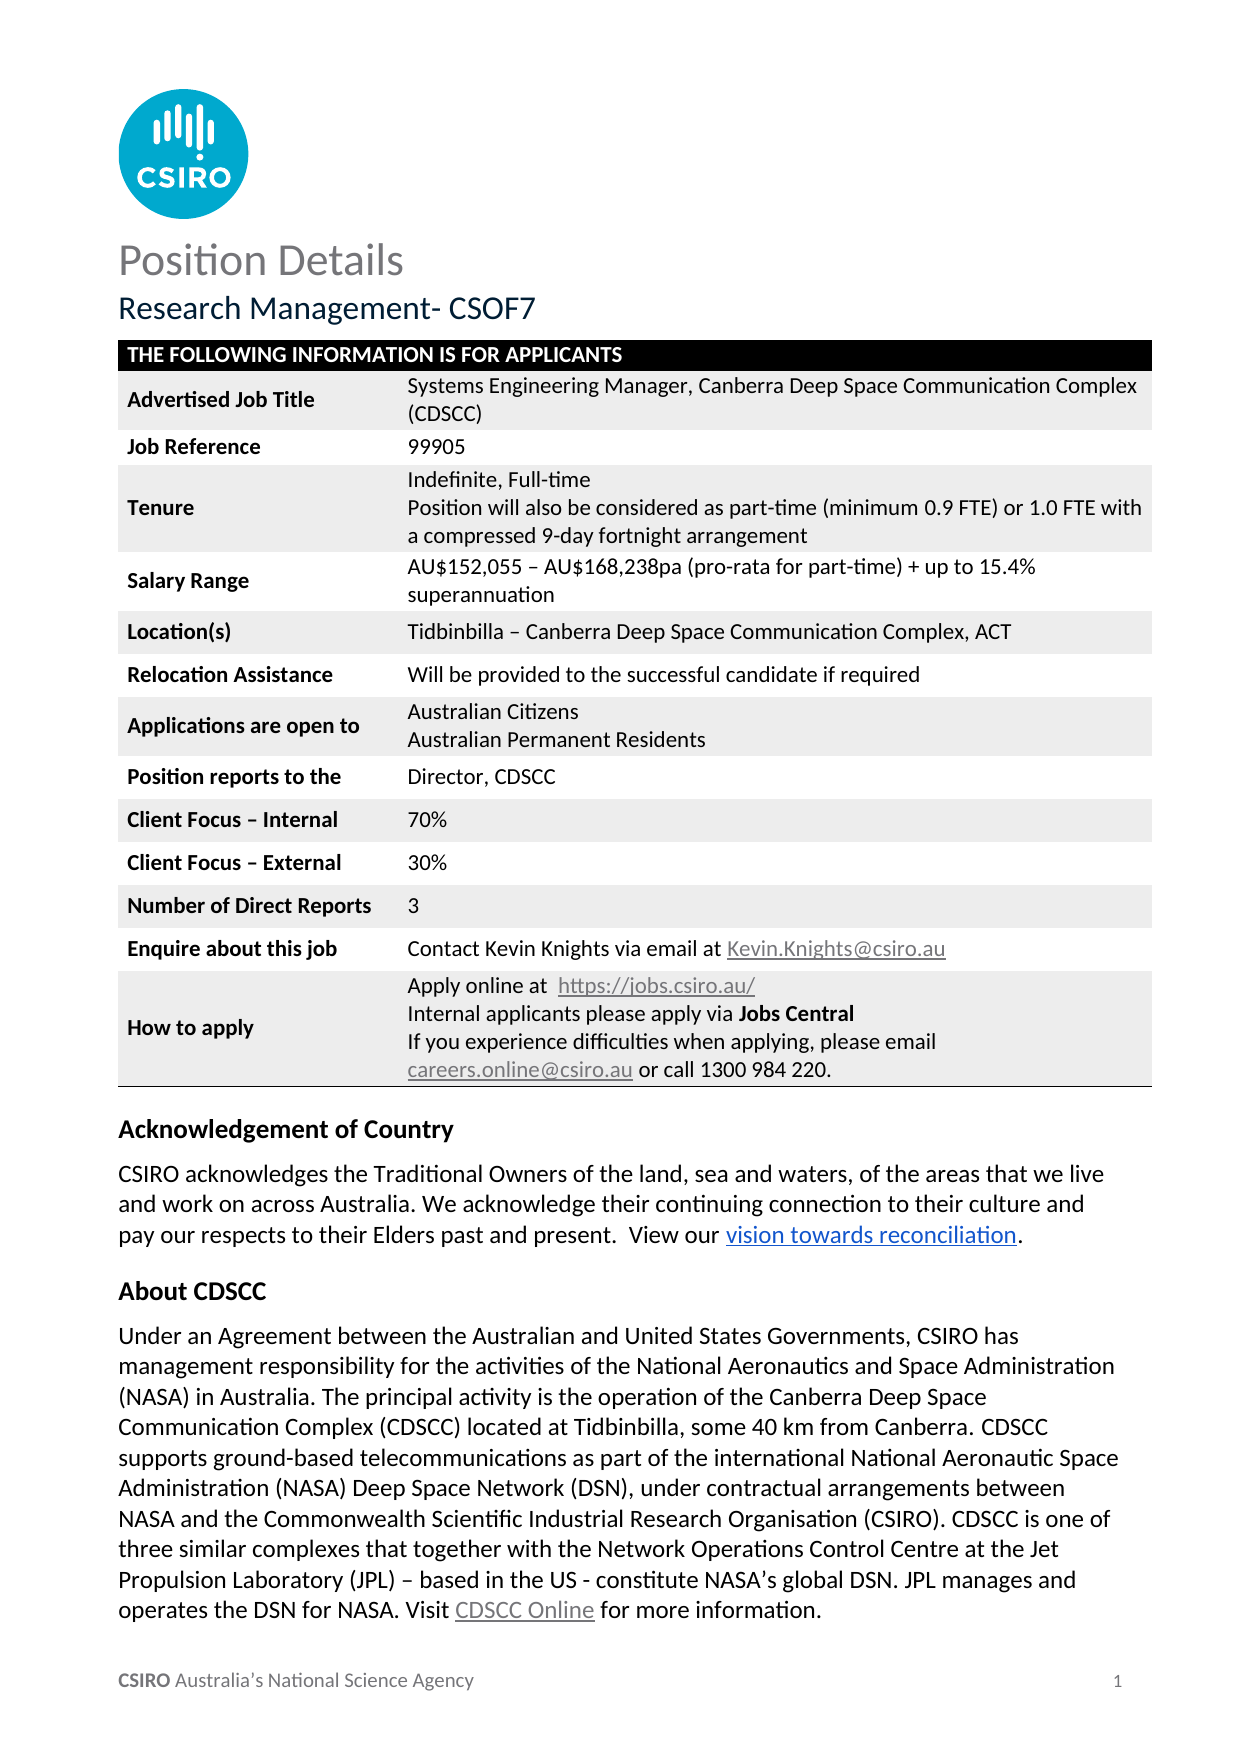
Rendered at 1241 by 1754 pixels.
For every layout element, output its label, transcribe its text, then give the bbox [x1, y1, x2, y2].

table_cell Client Focus – Internal [118, 799, 399, 842]
table_cell Tenure [118, 465, 399, 552]
text Under an Agreement between the Australian and United States Governments, CSIRO has management responsibility for the activities of the National Aeronautics and Space Administration (NASA) in Australia. The principal activity is the operation of the Canberra Deep Space Communication Complex (CDSCC) located at Tidbinbilla, some 40 km from Canberra. CDSCC supports ground-based telecommunications as part of the international National Aeronautic Space Administration (NASA) Deep Space Network (DSN), under contractual arrangements between NASA and the Commonwealth Scientific Industrial Research Organisation (CSIRO). CDSCC is one of three similar complexes that together with the Network Operations Control Centre at the Jet Propulsion Laboratory (JPL) – based in the US - constitute NASA’s global DSN. JPL manages and operates the DSN for NASA. Visit CDSCC Online for more information. [118, 1320, 1122, 1625]
table_cell 99905 [399, 430, 1152, 465]
table_cell Relocation Assistance [118, 654, 399, 697]
text Acknowledgement of Country [118, 1112, 1122, 1145]
table_cell Client Focus – External [118, 842, 399, 885]
table_cell Number of Direct Reports [118, 885, 399, 928]
table_cell Location(s) [118, 611, 399, 654]
table_cell Enquire about this job [118, 928, 399, 971]
table_cell Indefinite, Full-time Position will also be considered as part-time (minimum 0.9 FTE) or 1.0 FTE with a compressed 9-day fortnight arrangement [399, 465, 1152, 552]
table_cell 30% [399, 842, 1152, 885]
table_cell Systems Engineering Manager, Canberra Deep Space Communication Complex (CDSCC) [399, 371, 1152, 430]
subtitle About CDSCC [118, 1274, 1122, 1307]
text CSIRO acknowledges the Traditional Owners of the land, sea and waters, of the areas that we live and work on across Australia. We acknowledge their continuing connection to their culture and pay our respects to their Elders past and present. View our vision towards reconciliation. [118, 1158, 1122, 1249]
table_header The following information is for applicants [118, 340, 1152, 371]
table_cell Apply online at https://jobs.csiro.au/ Internal applicants please apply via Jobs Central If you experience difficulties when applying, please email careers.online@csiro.au or call 1300 984 220. [399, 971, 1152, 1086]
table_cell AU$152,055 – AU$168,238pa (pro-rata for part-time) + up to 15.4% superannuation [399, 552, 1152, 611]
table_cell Tidbinbilla – Canberra Deep Space Communication Complex, ACT [399, 611, 1152, 654]
table_cell Contact Kevin Knights via email at Kevin.Knights@csiro.au [399, 928, 1152, 971]
table_cell Will be provided to the successful candidate if required [399, 654, 1152, 697]
table_cell Position reports to the [118, 756, 399, 799]
table_cell Advertised Job Title [118, 371, 399, 430]
table_cell Job Reference [118, 430, 399, 465]
table_cell Salary Range [118, 552, 399, 611]
table_cell Director, CDSCC [399, 756, 1152, 799]
table_cell Applications are open to [118, 697, 399, 756]
table_cell Australian Citizens Australian Permanent Residents [399, 697, 1152, 756]
table_cell 70% [399, 799, 1152, 842]
table_cell 3 [399, 885, 1152, 928]
table_cell How to apply [118, 971, 399, 1086]
